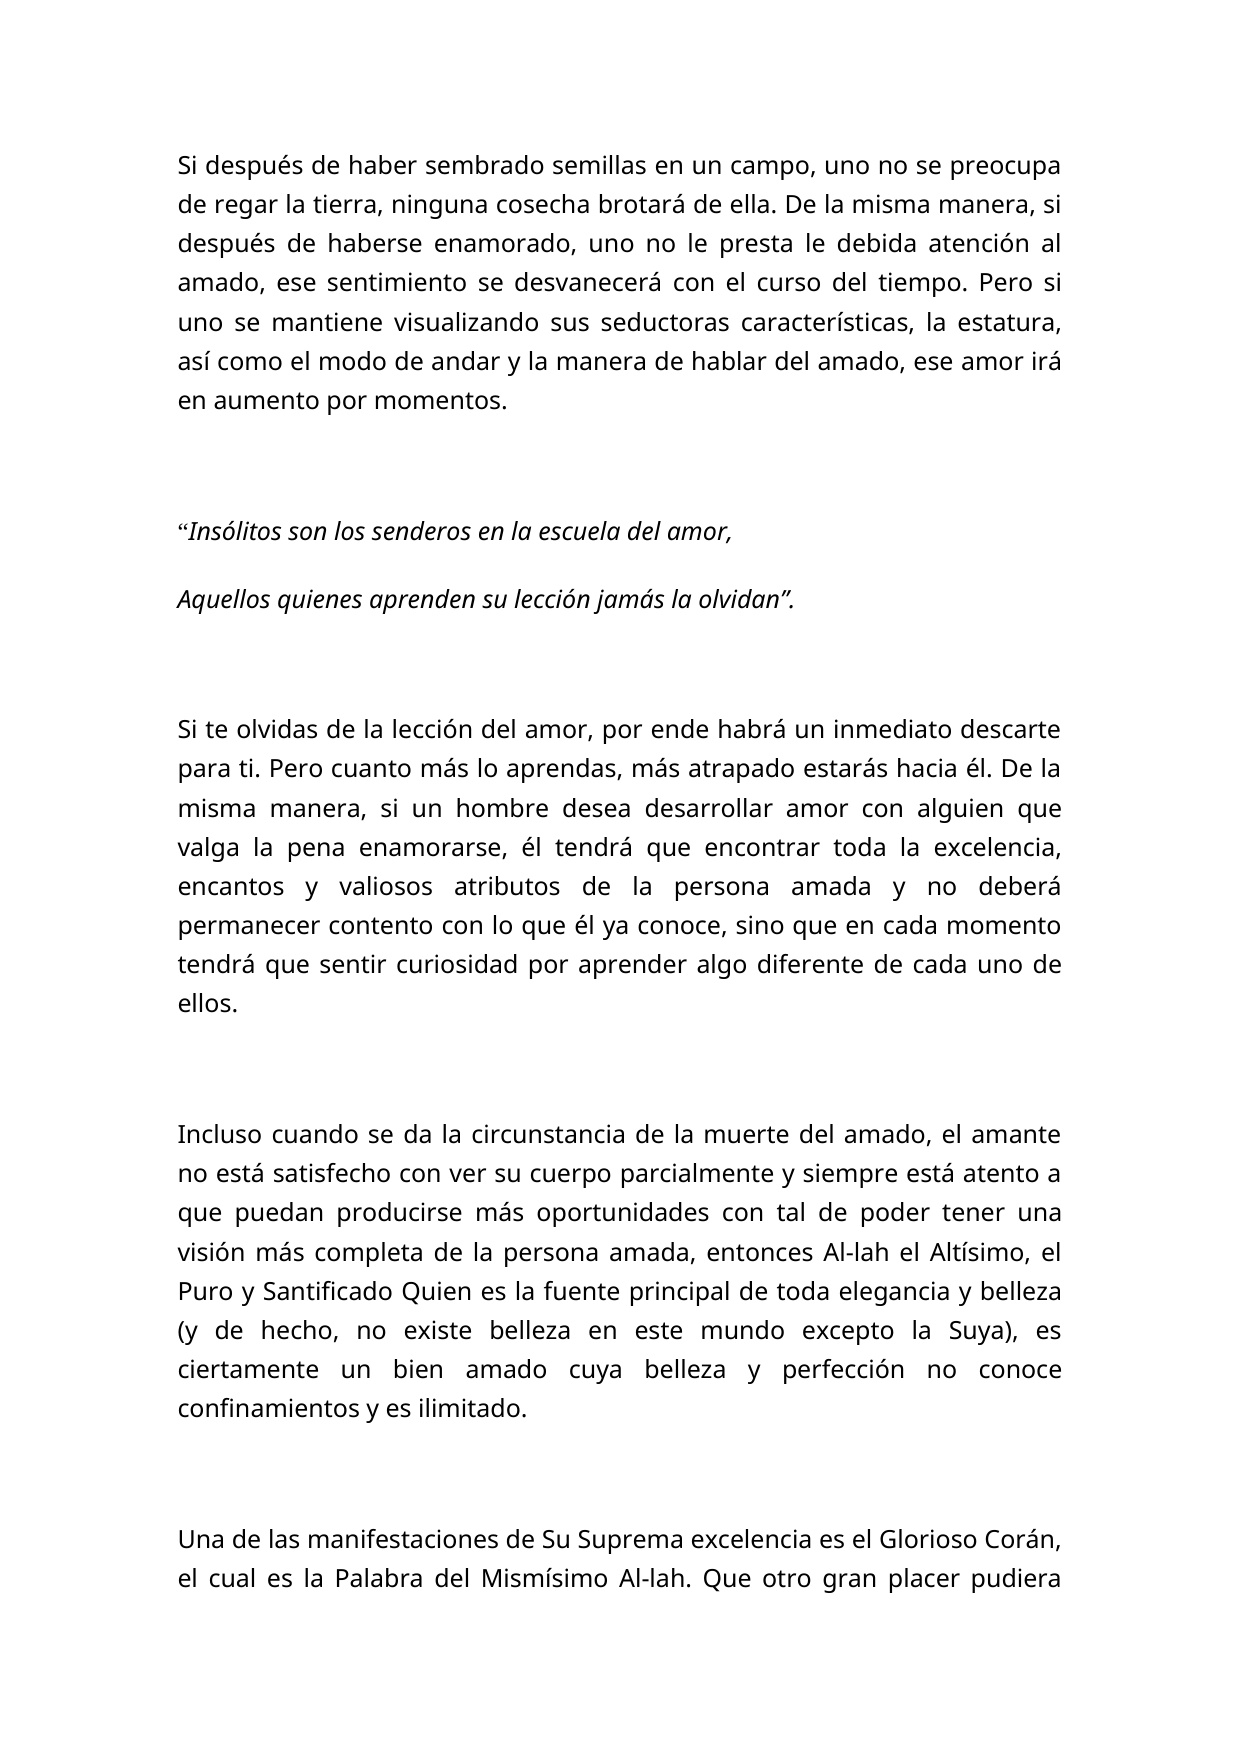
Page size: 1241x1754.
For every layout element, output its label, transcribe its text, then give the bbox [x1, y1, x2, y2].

text Aquellos quienes aprenden su lección jamás la olvidan”. [177, 581, 1063, 616]
text Si después de haber sembrado semillas en un campo, uno no se preocupa de regar la tierra, ninguna cosecha brotará de ella. De la misma manera, si después de haberse enamorado, uno no le presta le debida atención al amado, ese sentimiento se desvanecerá con el curso del tiempo. Pero si uno se mantiene visualizando sus seductoras características, la estatura, así como el modo de andar y la manera de hablar del amado, ese amor irá en aumento por momentos. [177, 148, 1063, 417]
text Incluso cuando se da la circunstancia de la muerte del amado, el amante no está satisfecho con ver su cuerpo parcialmente y siempre está atento a que puedan producirse más oportunidades con tal de poder tener una visión más completa de la persona amada, entonces Al-lah el Altísimo, el Puro y Santificado Quien es la fuente principal de toda elegancia y belleza (y de hecho, no existe belleza en este mundo excepto la Suya), es ciertamente un bien amado cuya belleza y perfección no conoce confinamientos y es ilimitado. [177, 1117, 1063, 1425]
text Si te olvidas de la lección del amor, por ende habrá un inmediato descarte para ti. Pero cuanto más lo aprendas, más atrapado estarás hacia él. De la misma manera, si un hombre desea desarrollar amor con alguien que valga la pena enamorarse, él tendrá que encontrar toda la excelencia, encantos y valiosos atributos de la persona amada y no deberá permanecer contento con lo que él ya conoce, sino que en cada momento tendrá que sentir curiosidad por aprender algo diferente de cada uno de ellos. [177, 712, 1063, 1020]
text “Insólitos son los senderos en la escuela del amor, [177, 513, 1063, 547]
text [177, 1521, 1063, 1594]
